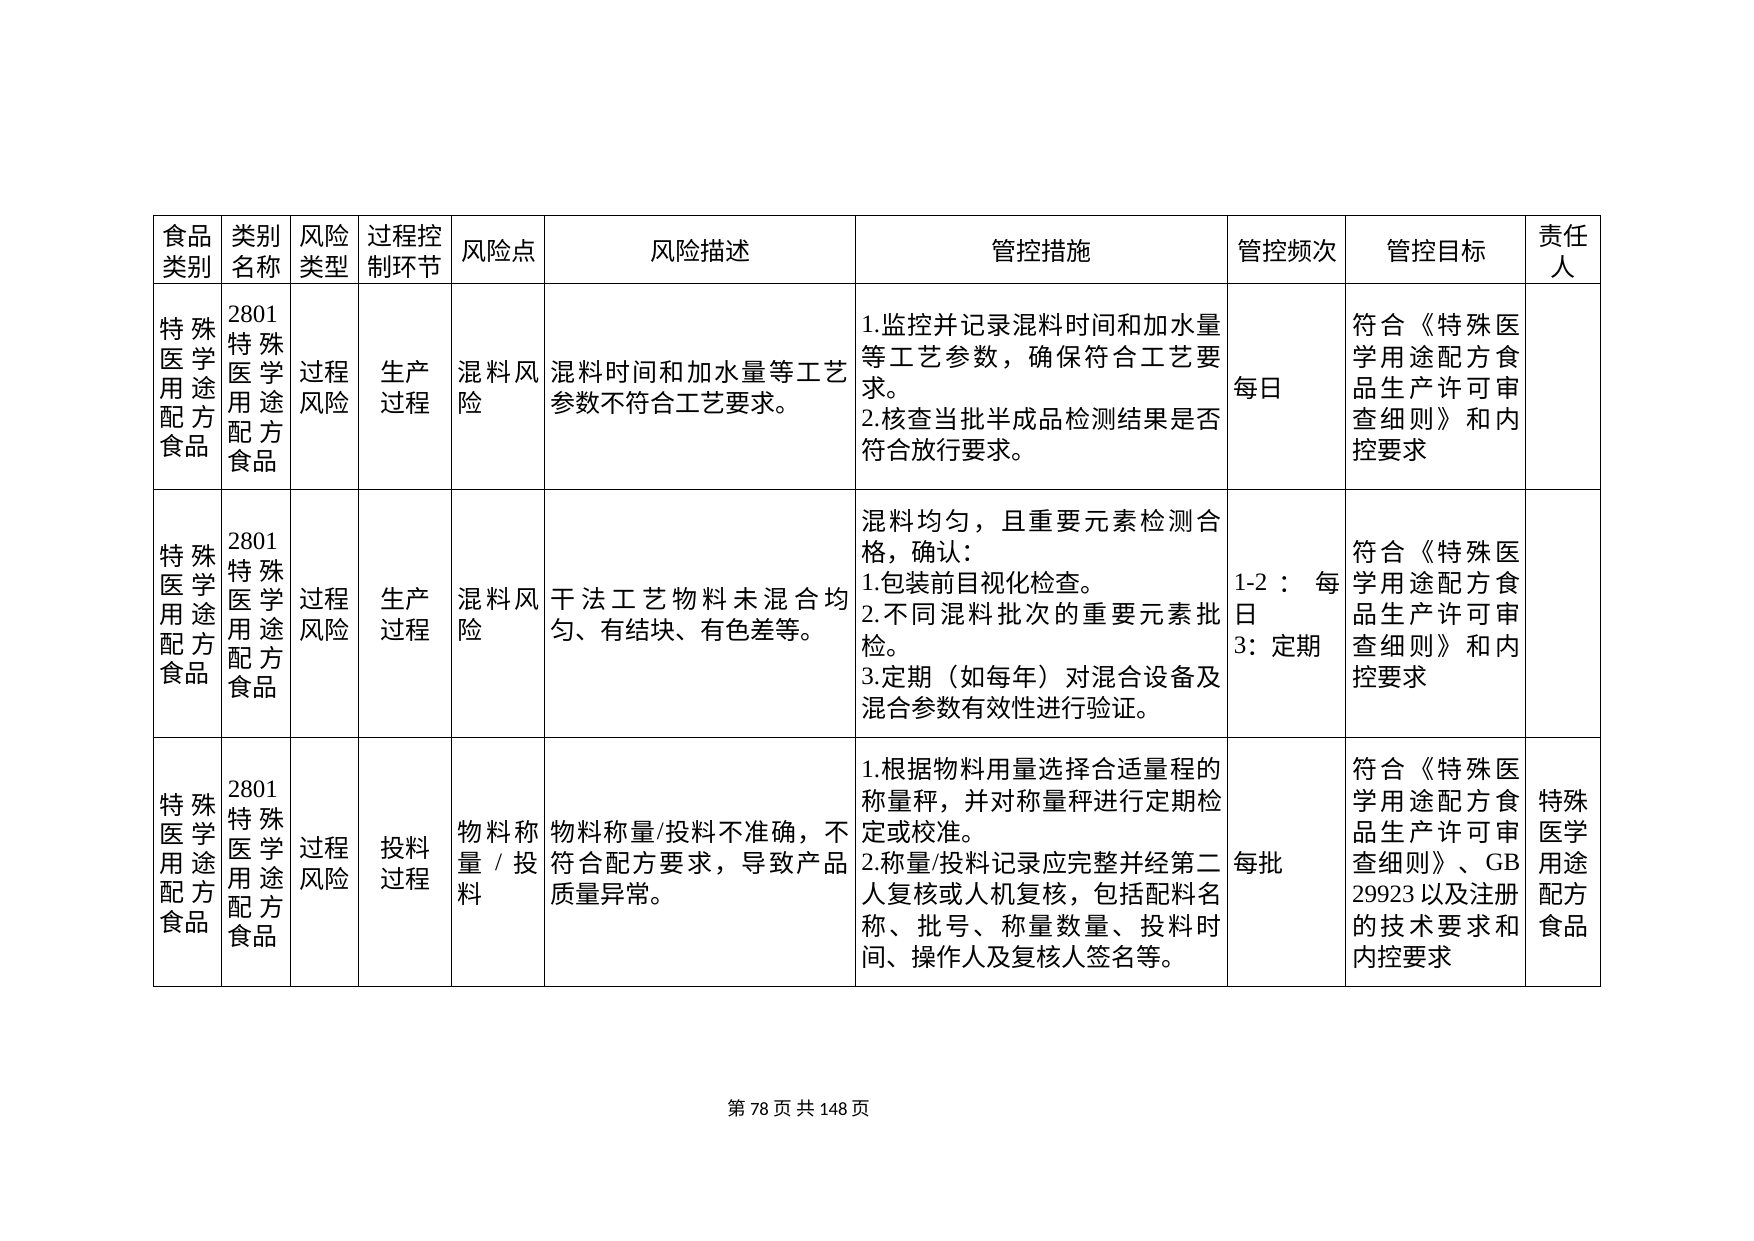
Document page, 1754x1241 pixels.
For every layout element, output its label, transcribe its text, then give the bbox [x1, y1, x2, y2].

table_cell [1526, 490, 1600, 737]
table_cell 每批 [1228, 738, 1345, 986]
table_cell 干法工艺物料未混合均匀、有结块、有色差等。 [545, 490, 855, 737]
table_cell 过程风险 [291, 738, 358, 986]
table_header 管控频次 [1228, 216, 1345, 283]
table_cell 特殊医学用途配方食品 [1526, 738, 1600, 986]
table_header 食品类别 [154, 216, 221, 283]
table_header 管控目标 [1346, 216, 1525, 283]
table_cell 1.监控并记录混料时间和加水量等工艺参数，确保符合工艺要求。 2.核查当批半成品检测结果是否符合放行要求。 [856, 284, 1227, 489]
table_header 类别名称 [222, 216, 290, 283]
table_cell 特殊医学用途配方食品 [154, 738, 221, 986]
table_cell 1.根据物料用量选择合适量程的称量秤，并对称量秤进行定期检定或校准。 2.称量/投料记录应完整并经第二人复核或人机复核，包括配料名称、批号、称量数量、投料时间、操作人及复核人签名等。 [856, 738, 1227, 986]
table_cell 符合《特殊医学用途配方食品生产许可审查细则》和内控要求 [1346, 284, 1525, 489]
table_header 管控措施 [856, 216, 1227, 283]
table_cell 混料时间和加水量等工艺参数不符合工艺要求。 [545, 284, 855, 489]
table_cell 混料风险 [452, 490, 544, 737]
table_cell 特殊医学用途配方食品 [154, 284, 221, 489]
table_cell 2801特殊医学用途配方食品 [222, 490, 290, 737]
table_cell 特殊医学用途配方食品 [154, 490, 221, 737]
table_cell 每日 [1228, 284, 1345, 489]
table_cell 符合《特殊医学用途配方食品生产许可审查细则》、GB 29923以及注册的技术要求和内控要求 [1346, 738, 1525, 986]
table_cell 2801特殊医学用途配方食品 [222, 284, 290, 489]
table_cell 物料称量/投料不准确，不符合配方要求，导致产品质量异常。 [545, 738, 855, 986]
table_cell 2801特殊医学用途配方食品 [222, 738, 290, 986]
table_cell 混料风险 [452, 284, 544, 489]
table_cell 过程风险 [291, 490, 358, 737]
table_header 风险描述 [545, 216, 855, 283]
table_header 风险 类型 [291, 216, 358, 283]
table_cell 1-2：每日 3：定期 [1228, 490, 1345, 737]
table_cell 物料称量/投料 [452, 738, 544, 986]
table_cell 投料 过程 [359, 738, 451, 986]
table_cell 过程风险 [291, 284, 358, 489]
table_cell 生产 过程 [359, 490, 451, 737]
table_cell [1526, 284, 1600, 489]
table_header 风险点 [452, 216, 544, 283]
table_cell 混料均匀，且重要元素检测合格，确认： 1.包装前目视化检查。 2.不同混料批次的重要元素批检。 3.定期（如每年）对混合设备及混合参数有效性进行验证。 [856, 490, 1227, 737]
table_cell 符合《特殊医学用途配方食品生产许可审查细则》和内控要求 [1346, 490, 1525, 737]
table_cell 生产 过程 [359, 284, 451, 489]
table_header 责任人 [1526, 216, 1600, 283]
table_header 过程控制环节 [359, 216, 451, 283]
